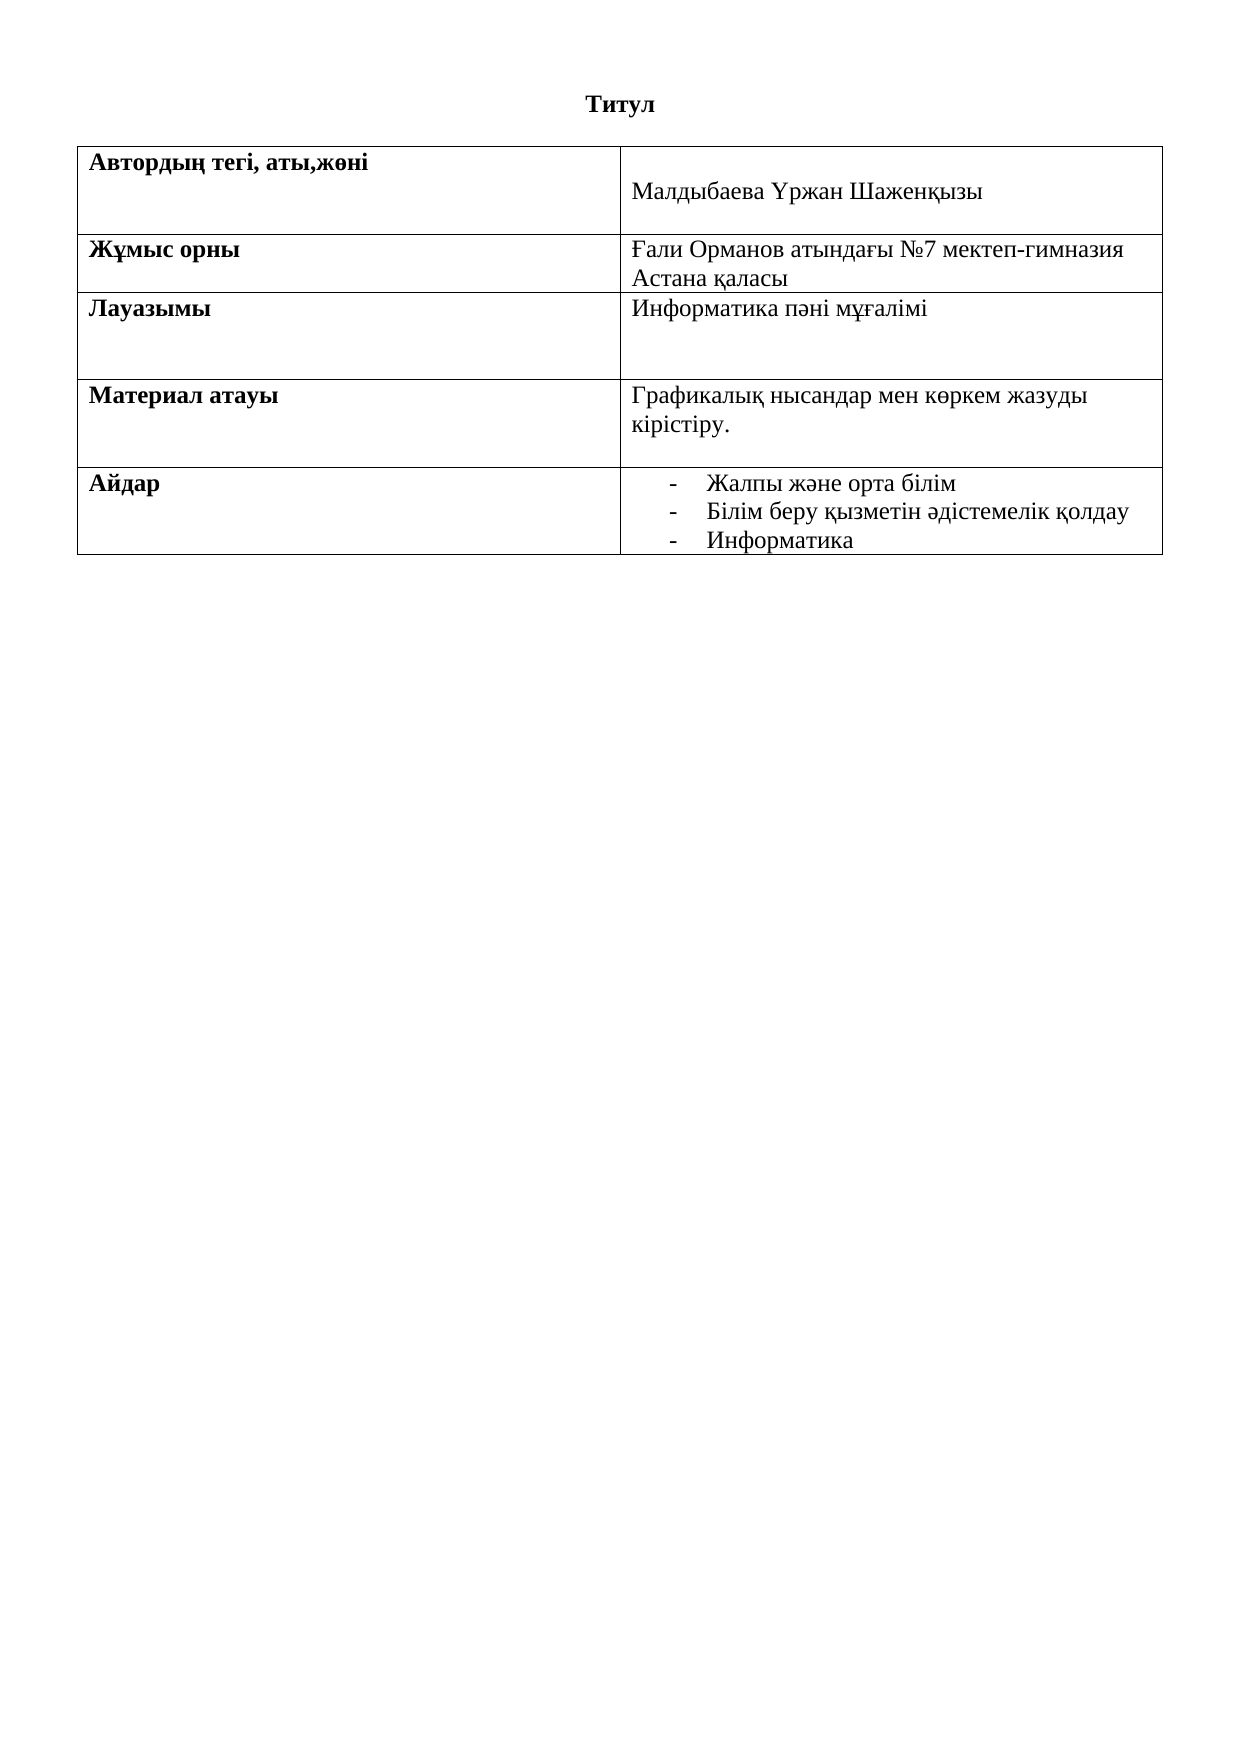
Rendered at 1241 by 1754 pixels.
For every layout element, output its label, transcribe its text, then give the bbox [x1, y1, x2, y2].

table_cell Ғали Орманов атындағы №7 мектеп-гимназия Астана қаласы [621, 235, 1162, 292]
table_cell Информатика пәні мұғалімі [621, 293, 1162, 379]
table_cell Жалпы және орта білім Білім беру қызметін әдістемелік қолдау Информатика [621, 468, 1162, 554]
text Титул [89, 89, 1152, 117]
table_cell Графикалық нысандар мен көркем жазуды кірістіру. [621, 380, 1162, 467]
table_cell Материал атауы [78, 380, 620, 467]
table_header Малдыбаева Үржан Шаженқызы [621, 147, 1162, 233]
table_cell Лауазымы [78, 293, 620, 379]
table_cell Жұмыс орны [78, 235, 620, 292]
table_cell Айдар [78, 468, 620, 554]
table_header Автордың тегі, аты,жөні [78, 147, 620, 233]
